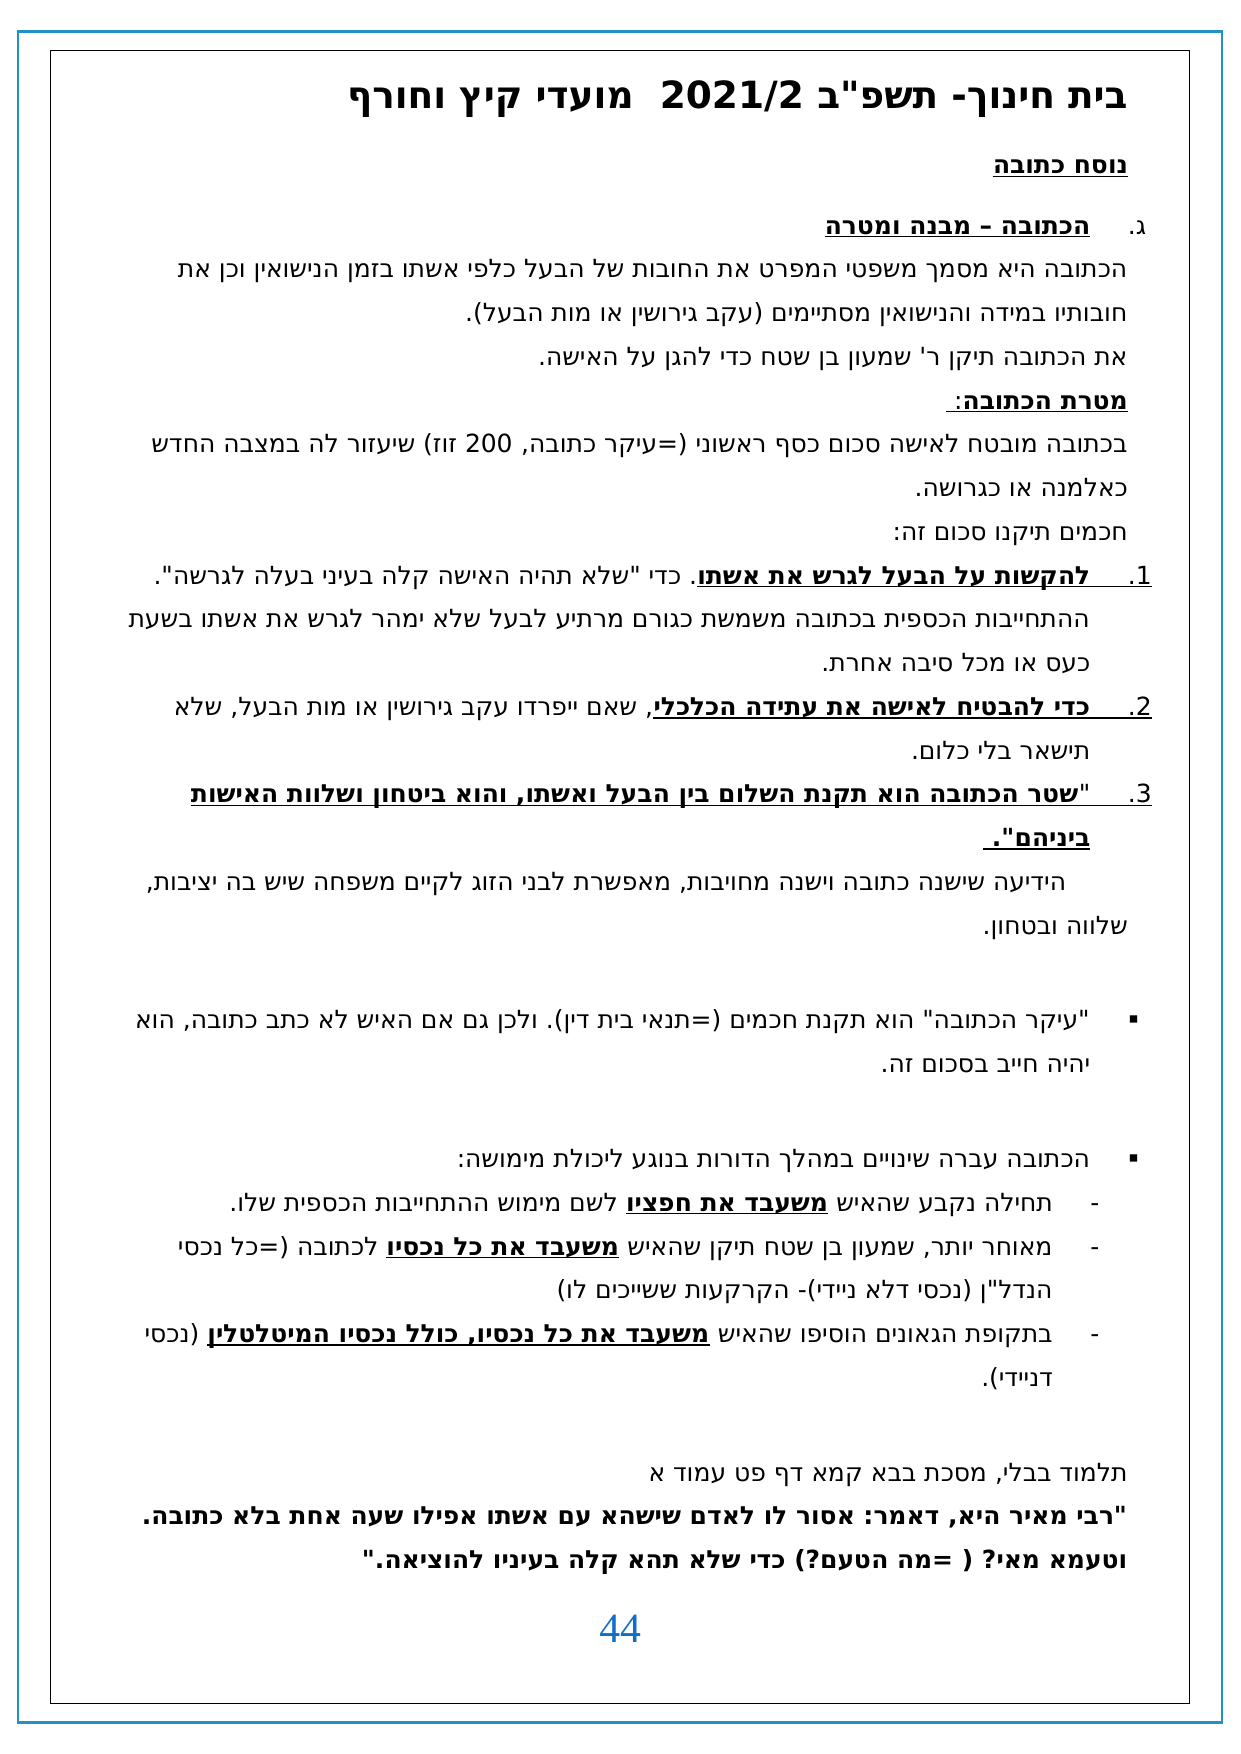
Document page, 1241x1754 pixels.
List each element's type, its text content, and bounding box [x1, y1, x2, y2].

text ההתחייבות הכספית בכתובה משמשת כגורם מרתיע לבעל שלא ימהר לגרש את אשתו בשעת כעס או מכל סיבה אחרת. [112, 604, 1090, 677]
text נוסח כתובה [112, 150, 1128, 179]
list תחילה נקבע שהאיש משעבד את חפציו לשם מימוש ההתחייבות הכספית שלו. [112, 1188, 1090, 1217]
text תלמוד בבלי, מסכת בבא קמא דף פט עמוד א [112, 1458, 1128, 1487]
text את הכתובה תיקן ר' שמעון בן שטח כדי להגן על האישה. [112, 342, 1128, 371]
list בתקופת הגאונים הוסיפו שהאיש משעבד את כל נכסיו, כולל נכסיו המיטלטלין (נכסי דניידי). [112, 1319, 1090, 1392]
list כדי להבטיח לאישה את עתידה הכלכלי, שאם ייפרדו עקב גירושין או מות הבעל, שלא תישאר בלי כלום. [112, 692, 1128, 765]
text בכתובה מובטח לאישה סכום כסף ראשוני (=עיקר כתובה, 200 זוז) שיעזור לה במצבה החדש כאלמנה או כגרושה. [112, 429, 1128, 502]
list "עיקר הכתובה" הוא תקנת חכמים (=תנאי בית דין). ולכן גם אם האיש לא כתב כתובה, הוא יהיה חייב בסכום זה. [112, 1006, 1128, 1078]
list הכתובה עברה שינויים במהלך הדורות בנוגע ליכולת מימושה: [112, 1144, 1128, 1173]
list מאוחר יותר, שמעון בן שטח תיקן שהאיש משעבד את כל נכסיו לכתובה (=כל נכסי הנדל"ן (נכסי דלא ניידי)- הקרקעות ששייכים לו) [112, 1232, 1090, 1304]
list הכתובה – מבנה ומטרה [112, 211, 1128, 240]
list להקשות על הבעל לגרש את אשתו. כדי "שלא תהיה האישה קלה בעיני בעלה לגרשה". [112, 561, 1128, 590]
text חכמים תיקנו סכום זה: [112, 517, 1128, 546]
list "שטר הכתובה הוא תקנת השלום בין הבעל ואשתו, והוא ביטחון ושלוות האישות ביניהם". [112, 779, 1128, 852]
text "רבי מאיר היא, דאמר: אסור לו לאדם שישהא עם אשתו אפילו שעה אחת בלא כתובה. וטעמא מאי? ( =מה הטעם?) כדי שלא תהא קלה בעיניו להוציאה." [112, 1501, 1128, 1574]
text הידיעה שישנה כתובה וישנה מחויבות, מאפשרת לבני הזוג לקיים משפחה שיש בה יציבות, שלווה ובטחון. [112, 867, 1128, 940]
text מטרת הכתובה: [112, 386, 1128, 415]
text הכתובה היא מסמך משפטי המפרט את החובות של הבעל כלפי אשתו בזמן הנישואין וכן את חובותיו במידה והנישואין מסתיימים (עקב גירושין או מות הבעל). [112, 254, 1128, 327]
